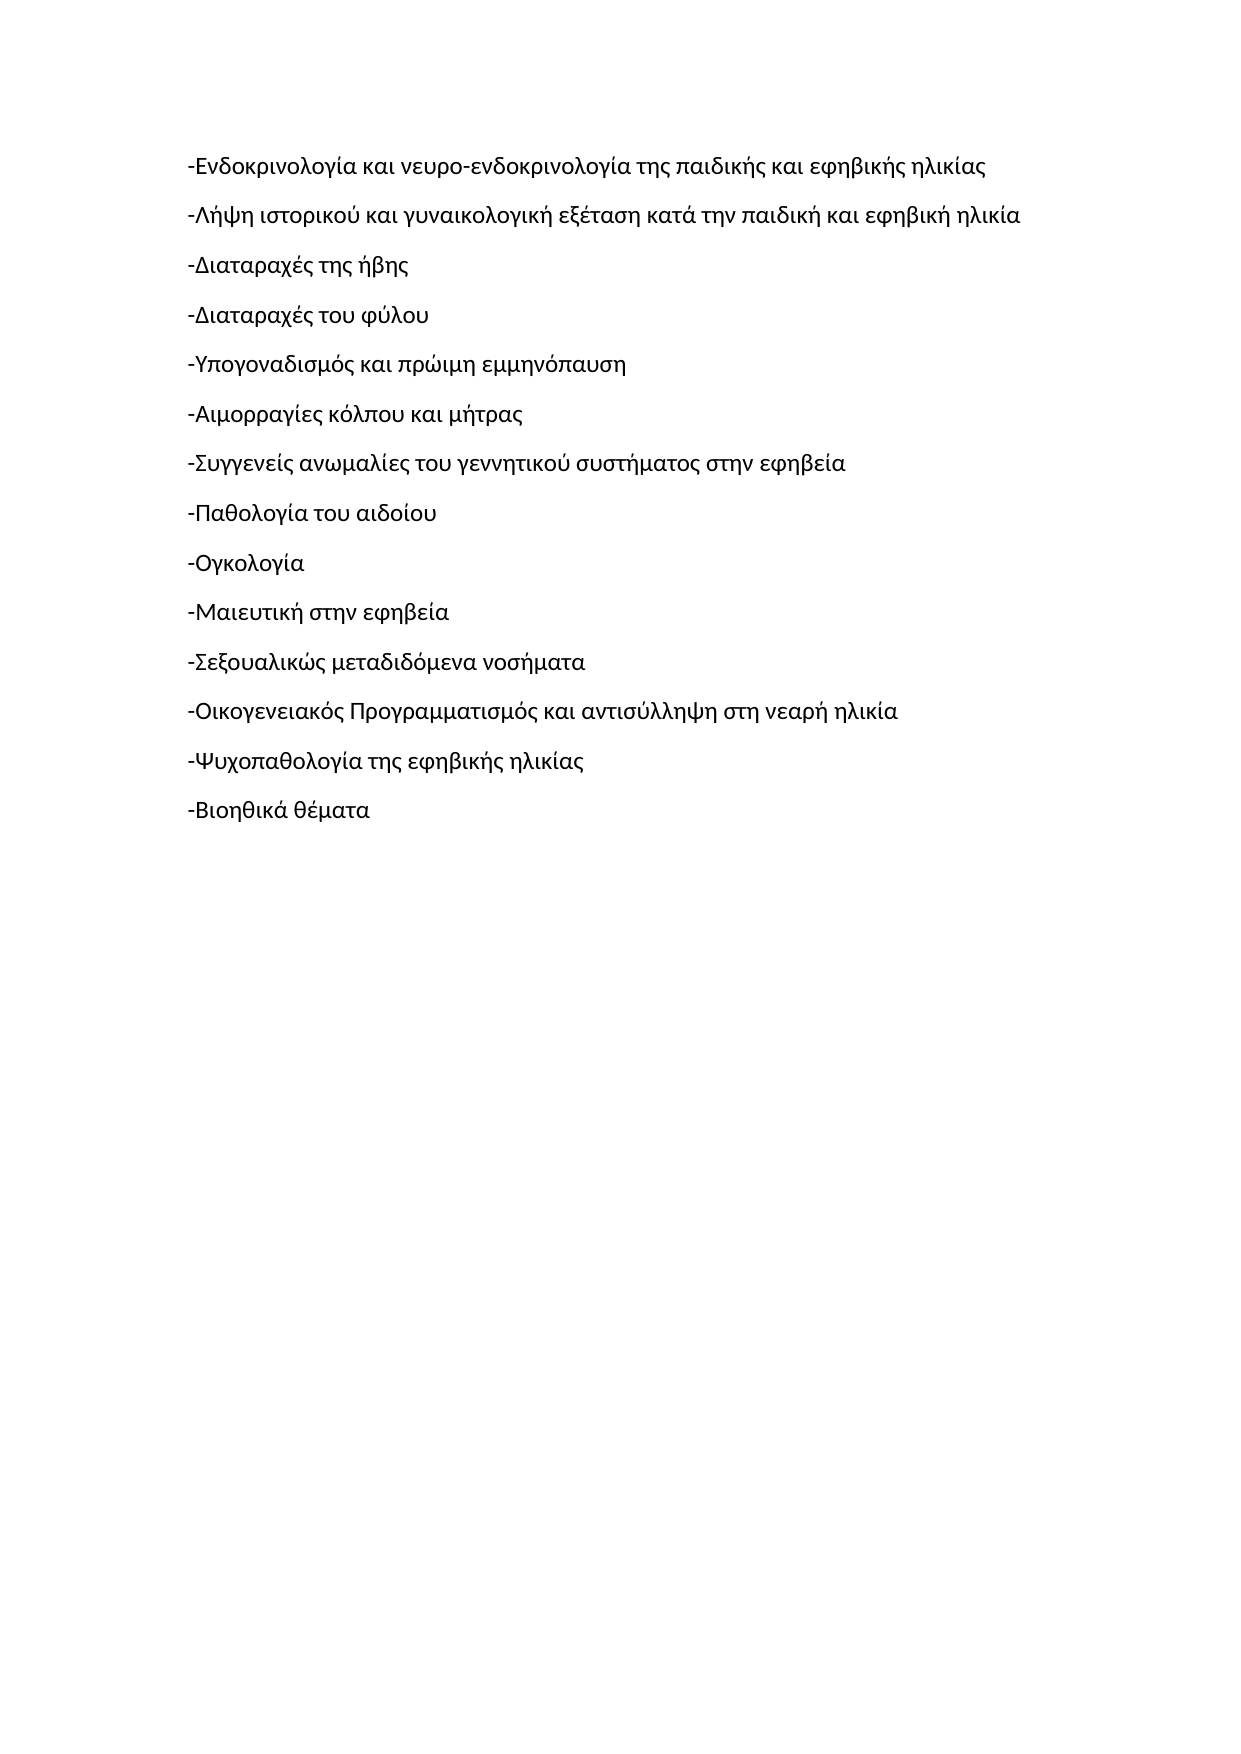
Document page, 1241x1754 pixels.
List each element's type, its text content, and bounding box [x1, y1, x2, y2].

text -Μαιευτική στην εφηβεία [187, 596, 1053, 627]
text -Αιμορραγίες κόλπου και μήτρας [187, 398, 1053, 428]
text -Ογκολογία [187, 547, 1053, 577]
text -Συγγενείς ανωμαλίες του γεννητικού συστήματος στην εφηβεία [187, 447, 1053, 478]
text -Οικογενειακός Προγραμματισμός και αντισύλληψη στη νεαρή ηλικία [187, 695, 1053, 726]
text -Βιοηθικά θέματα [187, 794, 1053, 825]
text -Σεξουαλικώς μεταδιδόμενα νοσήματα [187, 646, 1053, 676]
text -Υπογοναδισμός και πρώιμη εμμηνόπαυση [187, 348, 1053, 379]
text -Παθολογία του αιδοίου [187, 497, 1053, 528]
text -Διαταραχές του φύλου [187, 299, 1053, 329]
text -Διαταραχές της ήβης [187, 249, 1053, 280]
text -Ενδοκρινολογία και νευρο-ενδοκρινολογία της παιδικής και εφηβικής ηλικίας [187, 150, 1053, 181]
text -Λήψη ιστορικού και γυναικολογική εξέταση κατά την παιδική και εφηβική ηλικία [187, 199, 1053, 230]
text -Ψυχοπαθολογία της εφηβικής ηλικίας [187, 745, 1053, 776]
